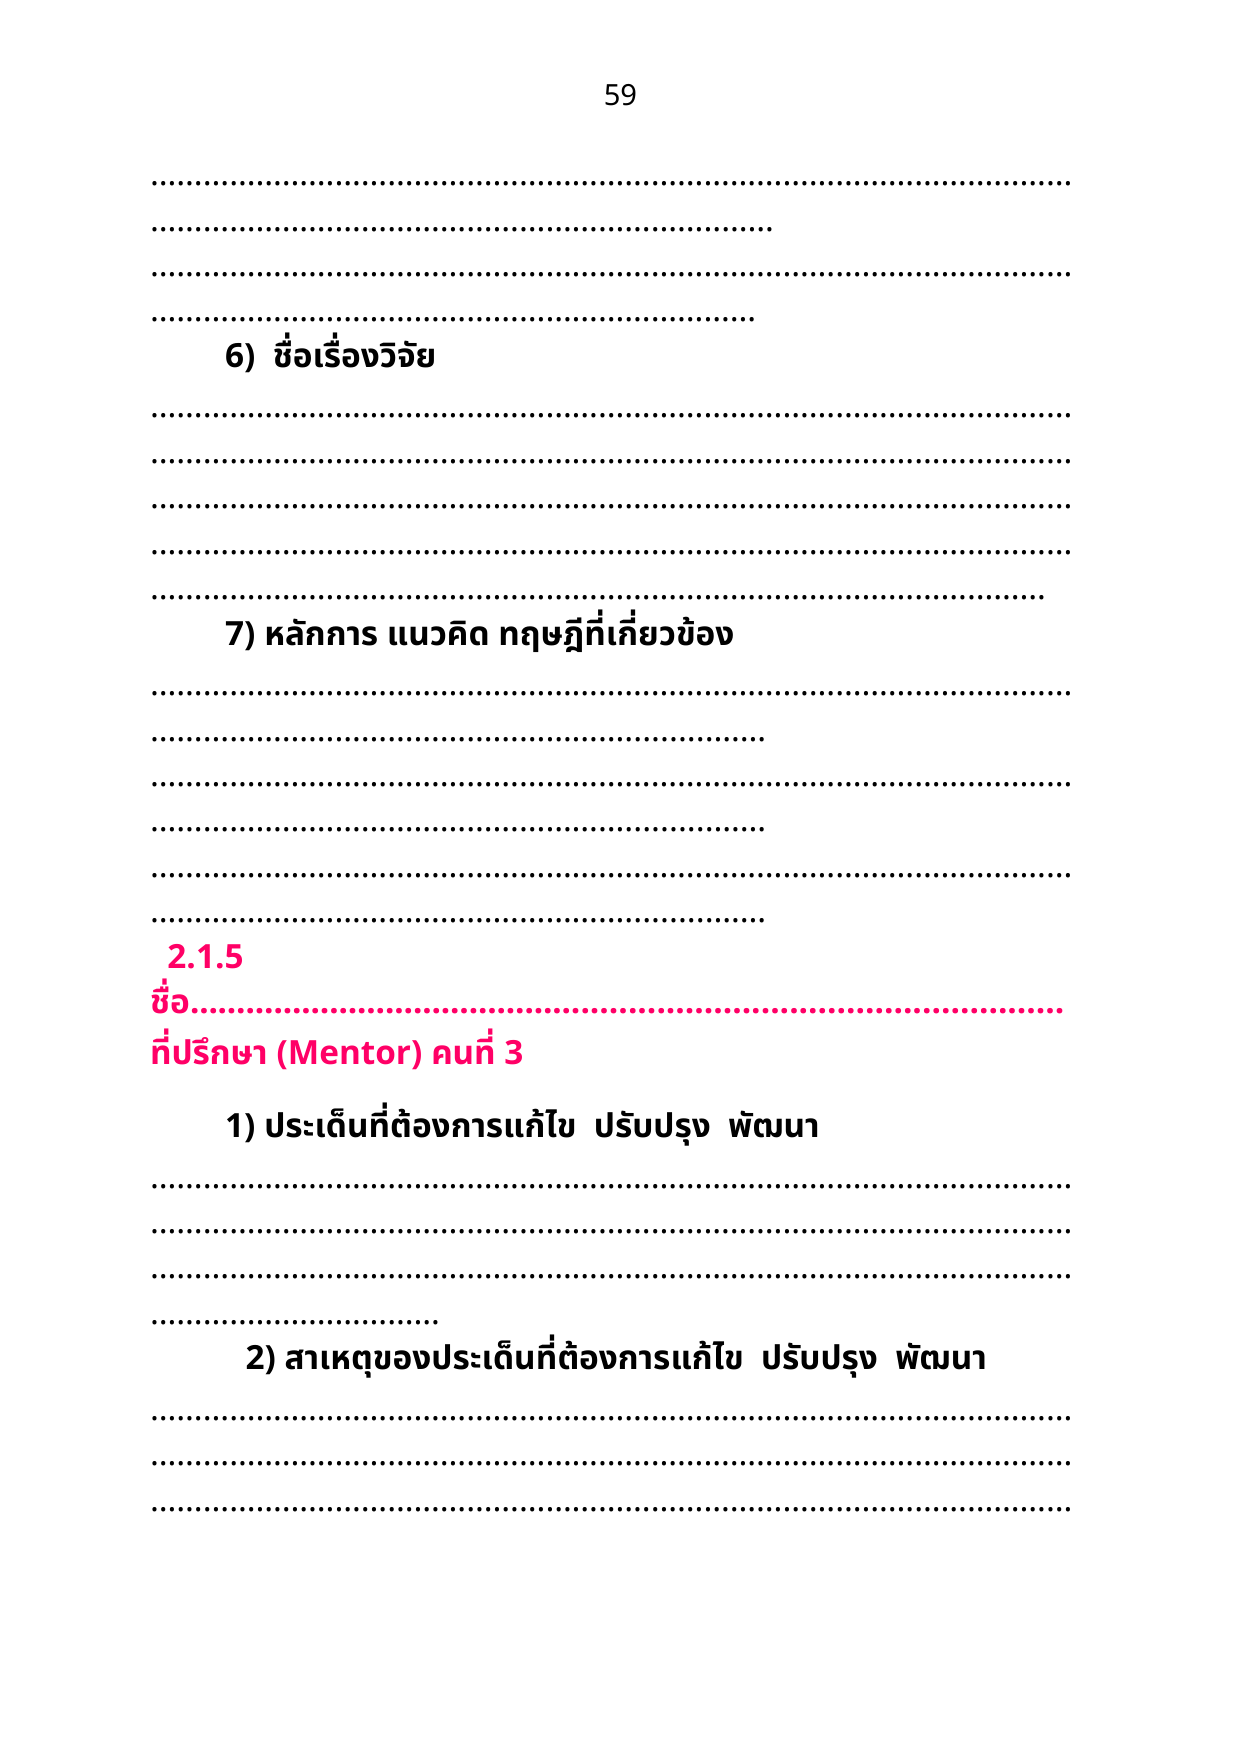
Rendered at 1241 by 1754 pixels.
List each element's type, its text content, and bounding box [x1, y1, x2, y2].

text 6) ชื่อเรื่องวิจัย [150, 332, 1090, 382]
text ……………………………………………………………………………………………………………………………………………..........…… [150, 660, 1090, 751]
text 7) หลักการ แนวคิด ทฤษฎีที่เกี่ยวข้อง [150, 609, 1090, 660]
text ……………………………………………………………………………………………………………………………………………………..…… [150, 150, 1090, 241]
text 1) ประเด็นที่ต้องการแก้ไข ปรับปรุง พัฒนา [150, 1102, 1090, 1152]
text ……………………………………………………………………………………………………………………………………………..........…… [150, 751, 1090, 842]
text ………………………………………………………………………………………………………………………………………………………… [150, 241, 1090, 332]
text ……………………………………………………………………………………………………………………………………………..........…… [150, 842, 1090, 932]
text 2) สาเหตุของประเด็นที่ต้องการแก้ไข ปรับปรุง พัฒนา [150, 1334, 1090, 1385]
text 2.1.5 ชื่อ…………………………………….…................................…………… ที่ปรึกษา (Mentor) คนที่ 3 [150, 932, 1090, 1079]
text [150, 1385, 1090, 1521]
text …………………………………………………………………………………………………………………………………………………………………………………………………………………………………………………………………………………………………………………… [150, 1152, 1090, 1334]
